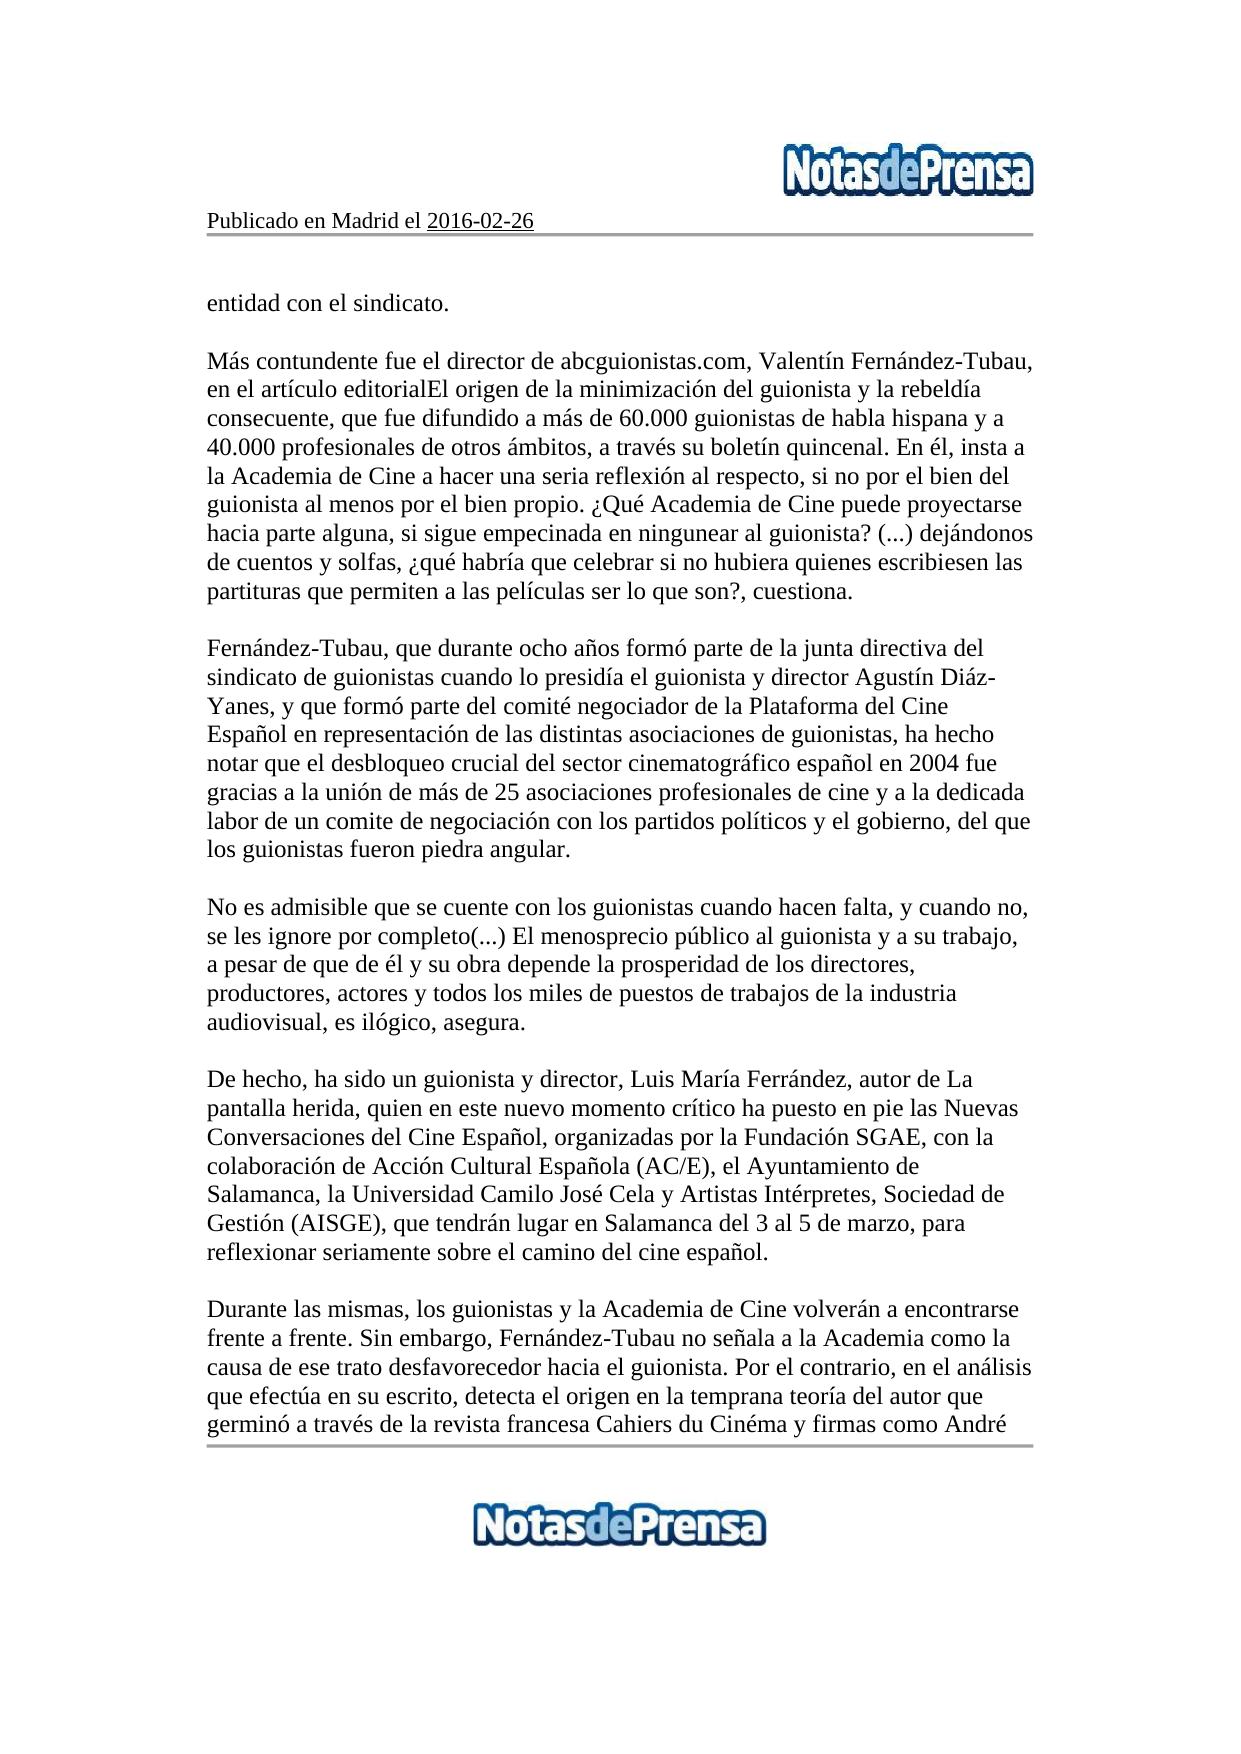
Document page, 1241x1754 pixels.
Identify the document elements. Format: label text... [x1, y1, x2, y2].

picture [783, 142, 1034, 199]
picture [473, 1501, 767, 1548]
